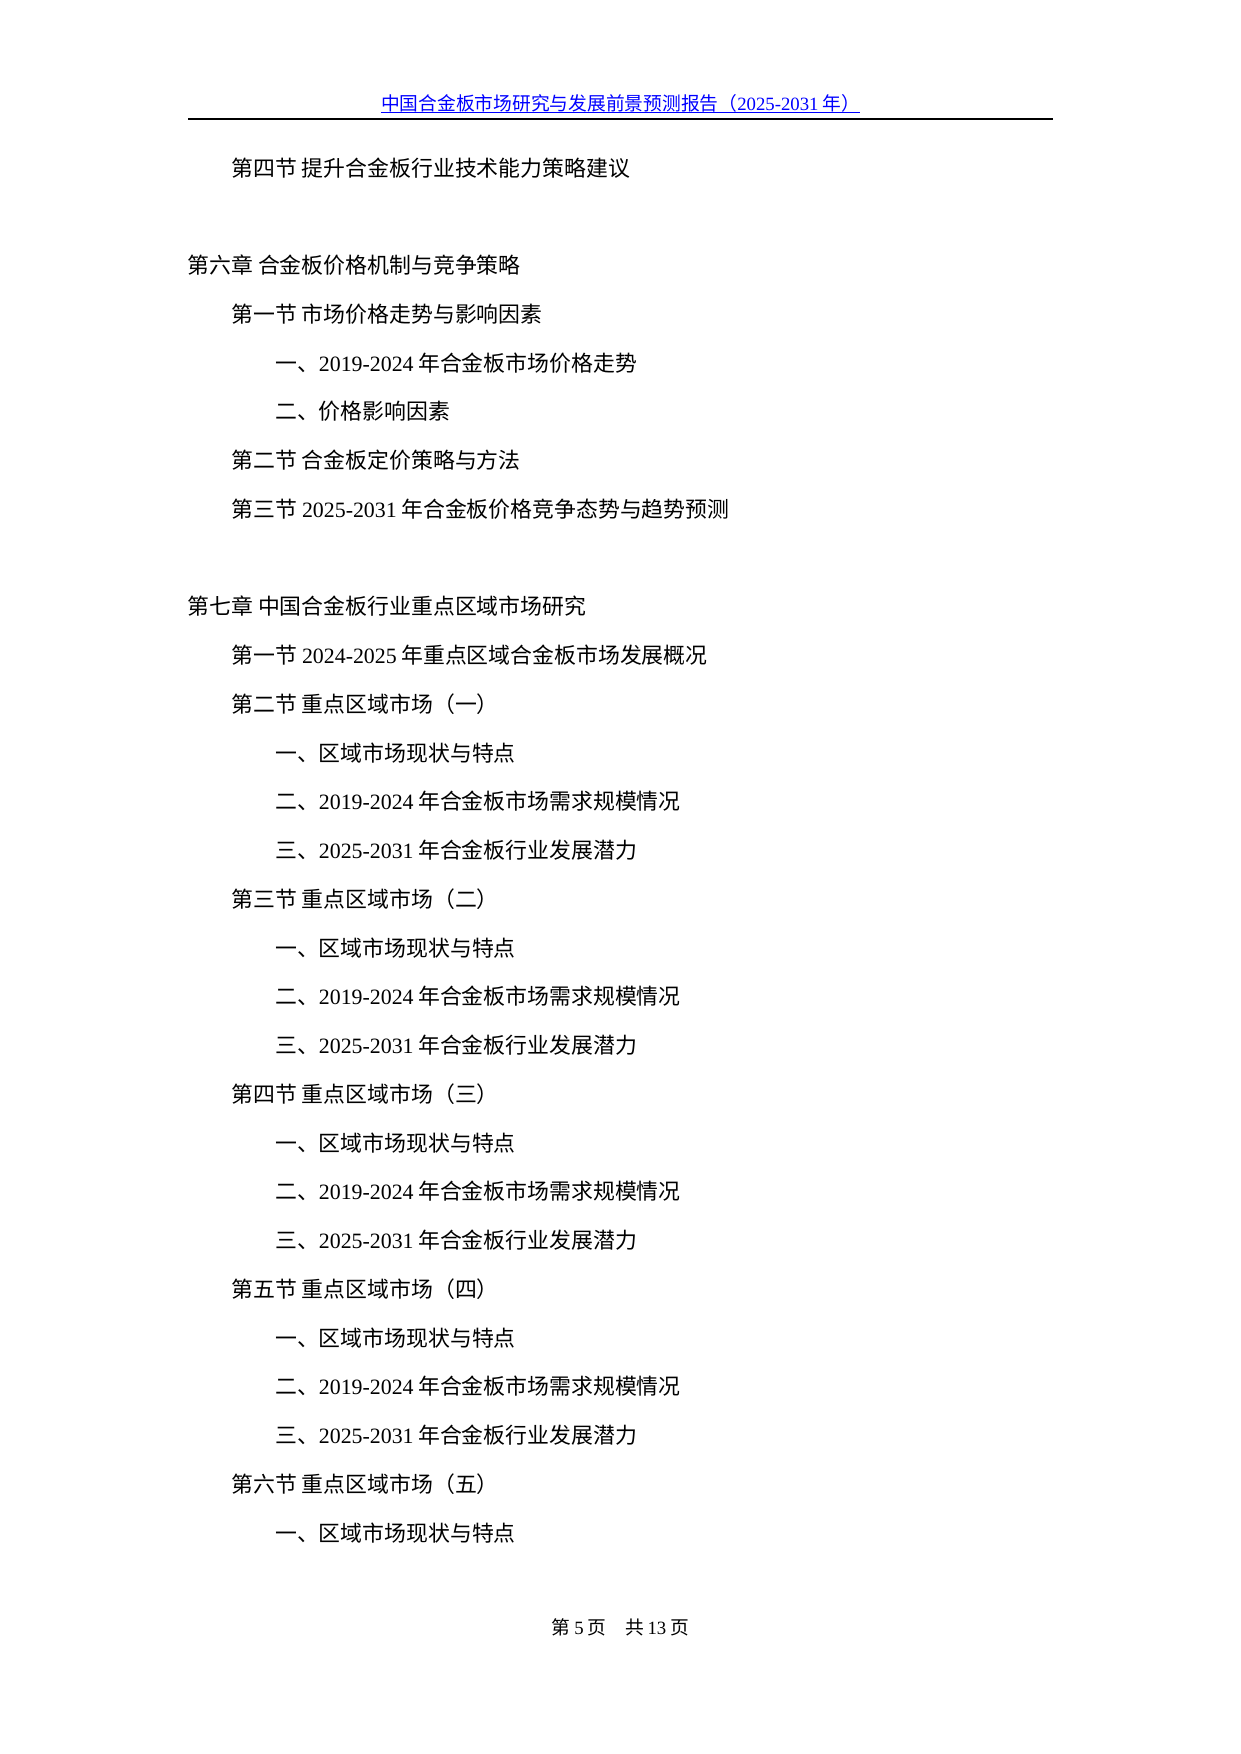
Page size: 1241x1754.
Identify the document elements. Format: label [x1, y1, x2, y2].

text [187, 150, 1053, 1548]
